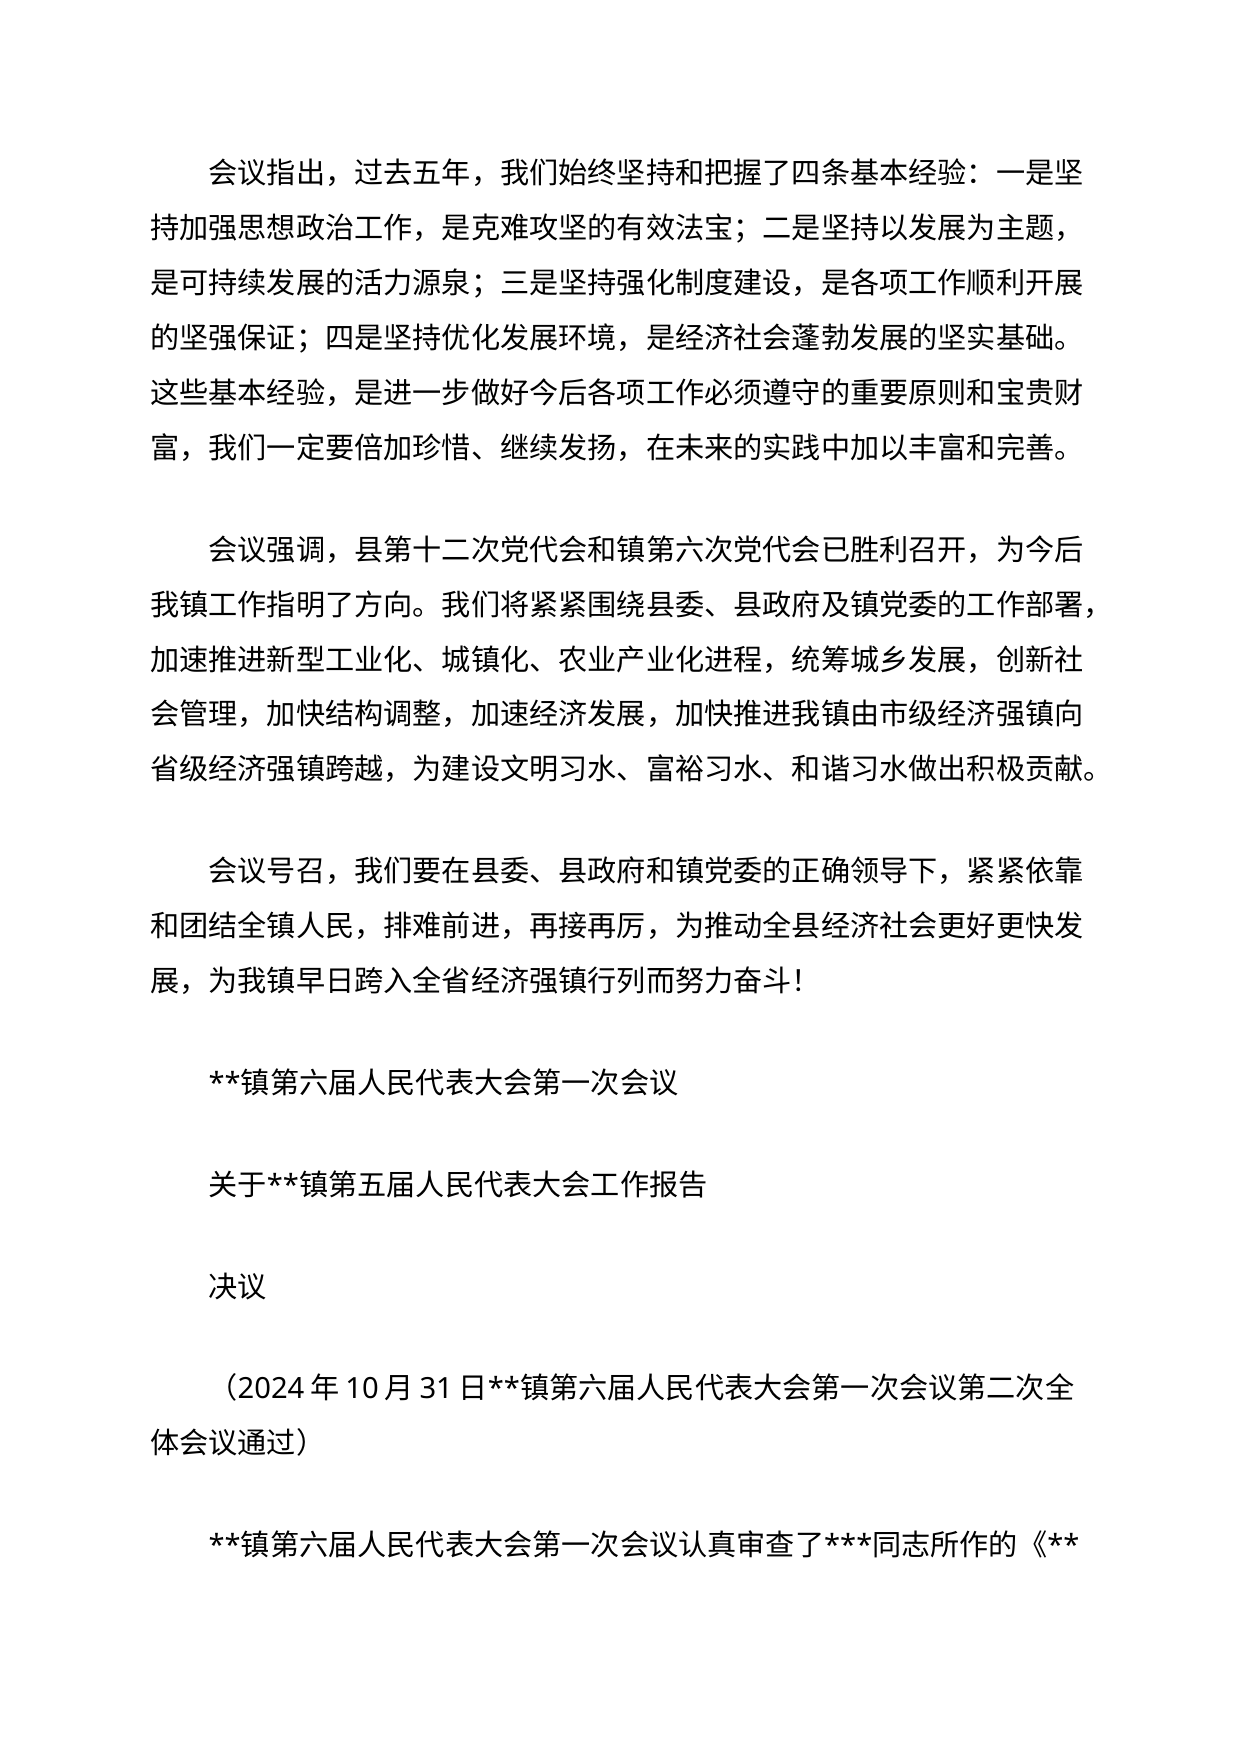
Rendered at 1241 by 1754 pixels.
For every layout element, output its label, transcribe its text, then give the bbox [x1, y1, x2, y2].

text 会议号召，我们要在县委、县政府和镇党委的正确领导下，紧紧依靠和团结全镇人民，排难前进，再接再厉，为推动全县经济社会更好更快发展，为我镇早日跨入全省经济强镇行列而努力奋斗！ [150, 848, 1090, 1000]
text 决议 [150, 1263, 1090, 1305]
text 关于**镇第五届人民代表大会工作报告 [150, 1161, 1090, 1203]
text **镇第六届人民代表大会第一次会议 [150, 1059, 1090, 1102]
text （2024年10月31日**镇第六届人民代表大会第一次会议第二次全体会议通过） [150, 1365, 1090, 1462]
text 会议强调，县第十二次党代会和镇第六次党代会已胜利召开，为今后我镇工作指明了方向。我们将紧紧围绕县委、县政府及镇党委的工作部署，加速推进新型工业化、城镇化、农业产业化进程，统筹城乡发展，创新社会管理，加快结构调整，加速经济发展，加快推进我镇由市级经济强镇向省级经济强镇跨越，为建设文明习水、富裕习水、和谐习水做出积极贡献。 [150, 526, 1090, 788]
text 会议指出，过去五年，我们始终坚持和把握了四条基本经验：一是坚持加强思想政治工作，是克难攻坚的有效法宝；二是坚持以发展为主题，是可持续发展的活力源泉；三是坚持强化制度建设，是各项工作顺利开展的坚强保证；四是坚持优化发展环境，是经济社会蓬勃发展的坚实基础。这些基本经验，是进一步做好今后各项工作必须遵守的重要原则和宝贵财富，我们一定要倍加珍惜、继续发扬，在未来的实践中加以丰富和完善。 [150, 150, 1090, 467]
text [150, 1522, 1090, 1564]
